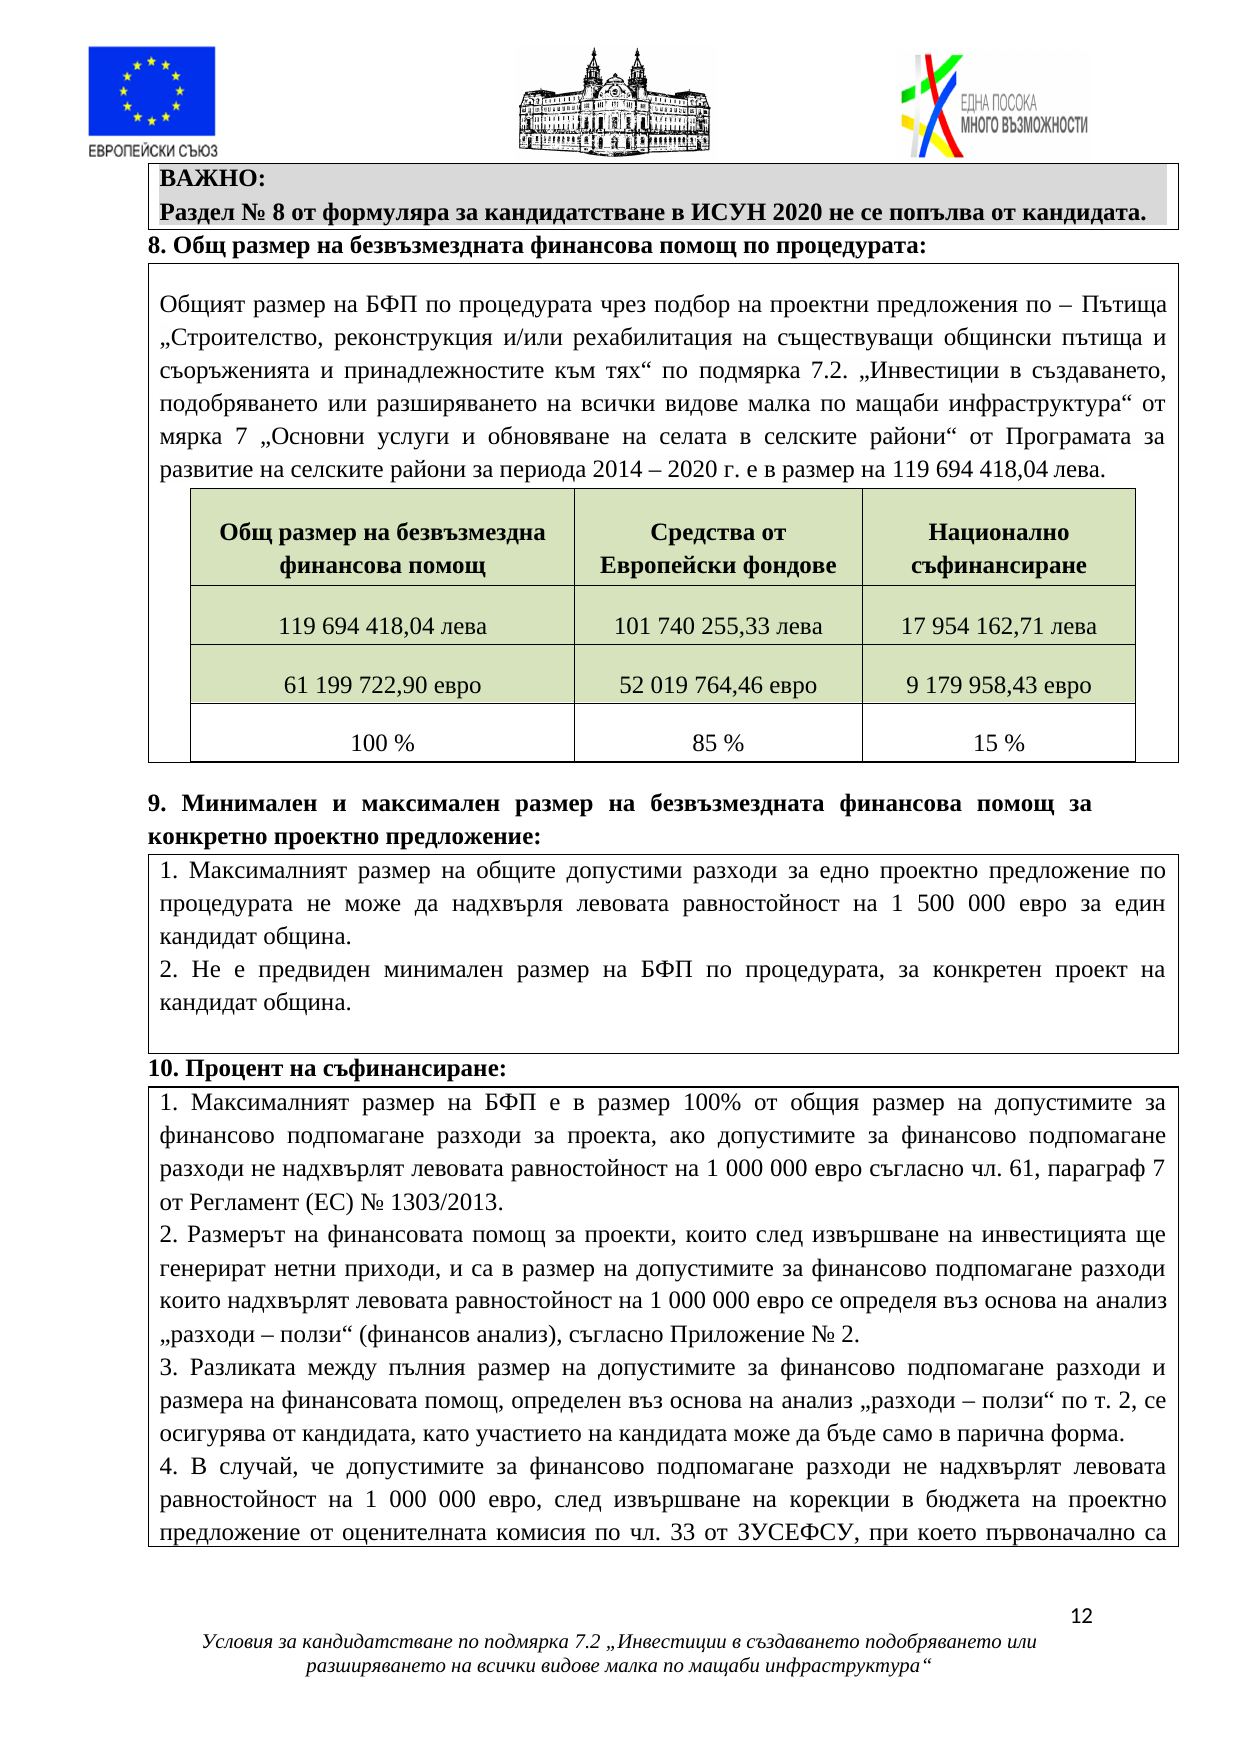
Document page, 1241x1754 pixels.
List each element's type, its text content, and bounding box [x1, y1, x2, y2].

subtitle 9. Минимален и максимален размер на безвъзмездната финансова помощ за конкретно проектно предложение: [148, 788, 1093, 850]
table_header 1. Максималният размер на общите допустими разходи за едно проектно предложение по процедурата не може да надхвърля левовата равностойност на 1 500 000 евро за един кандидат община. 2. Не е предвиден минимален размер на БФП по процедурата, за конкретен проект на кандидат община. [149, 855, 1178, 1052]
picture [88, 45, 219, 160]
picture [514, 44, 718, 160]
subtitle 8. Общ размер на безвъзмездната финансова помощ по процедурата: [148, 230, 1093, 259]
subtitle 10. Процент на съфинансиране: [148, 1054, 1093, 1082]
picture [896, 50, 1090, 160]
table_header Общият размер на БФП по процедурата чрез подбор на проектни предложения по – Пътища „Строителство, реконструкция и/или рехабилитация на съществуващи общински пътища и съоръженията и принадлежностите към тях“ по подмярка 7.2. „Инвестиции в създаването, подобряването или разширяването на всички видове малка по мащаби инфраструктура“ от мярка 7 „Основни услуги и обновяване на селата в селските райони“ от Програмата за развитие на селските райони за периода 2014 – 2020 г. е в размер на 119 694 418,04 лева. [149, 264, 1178, 762]
